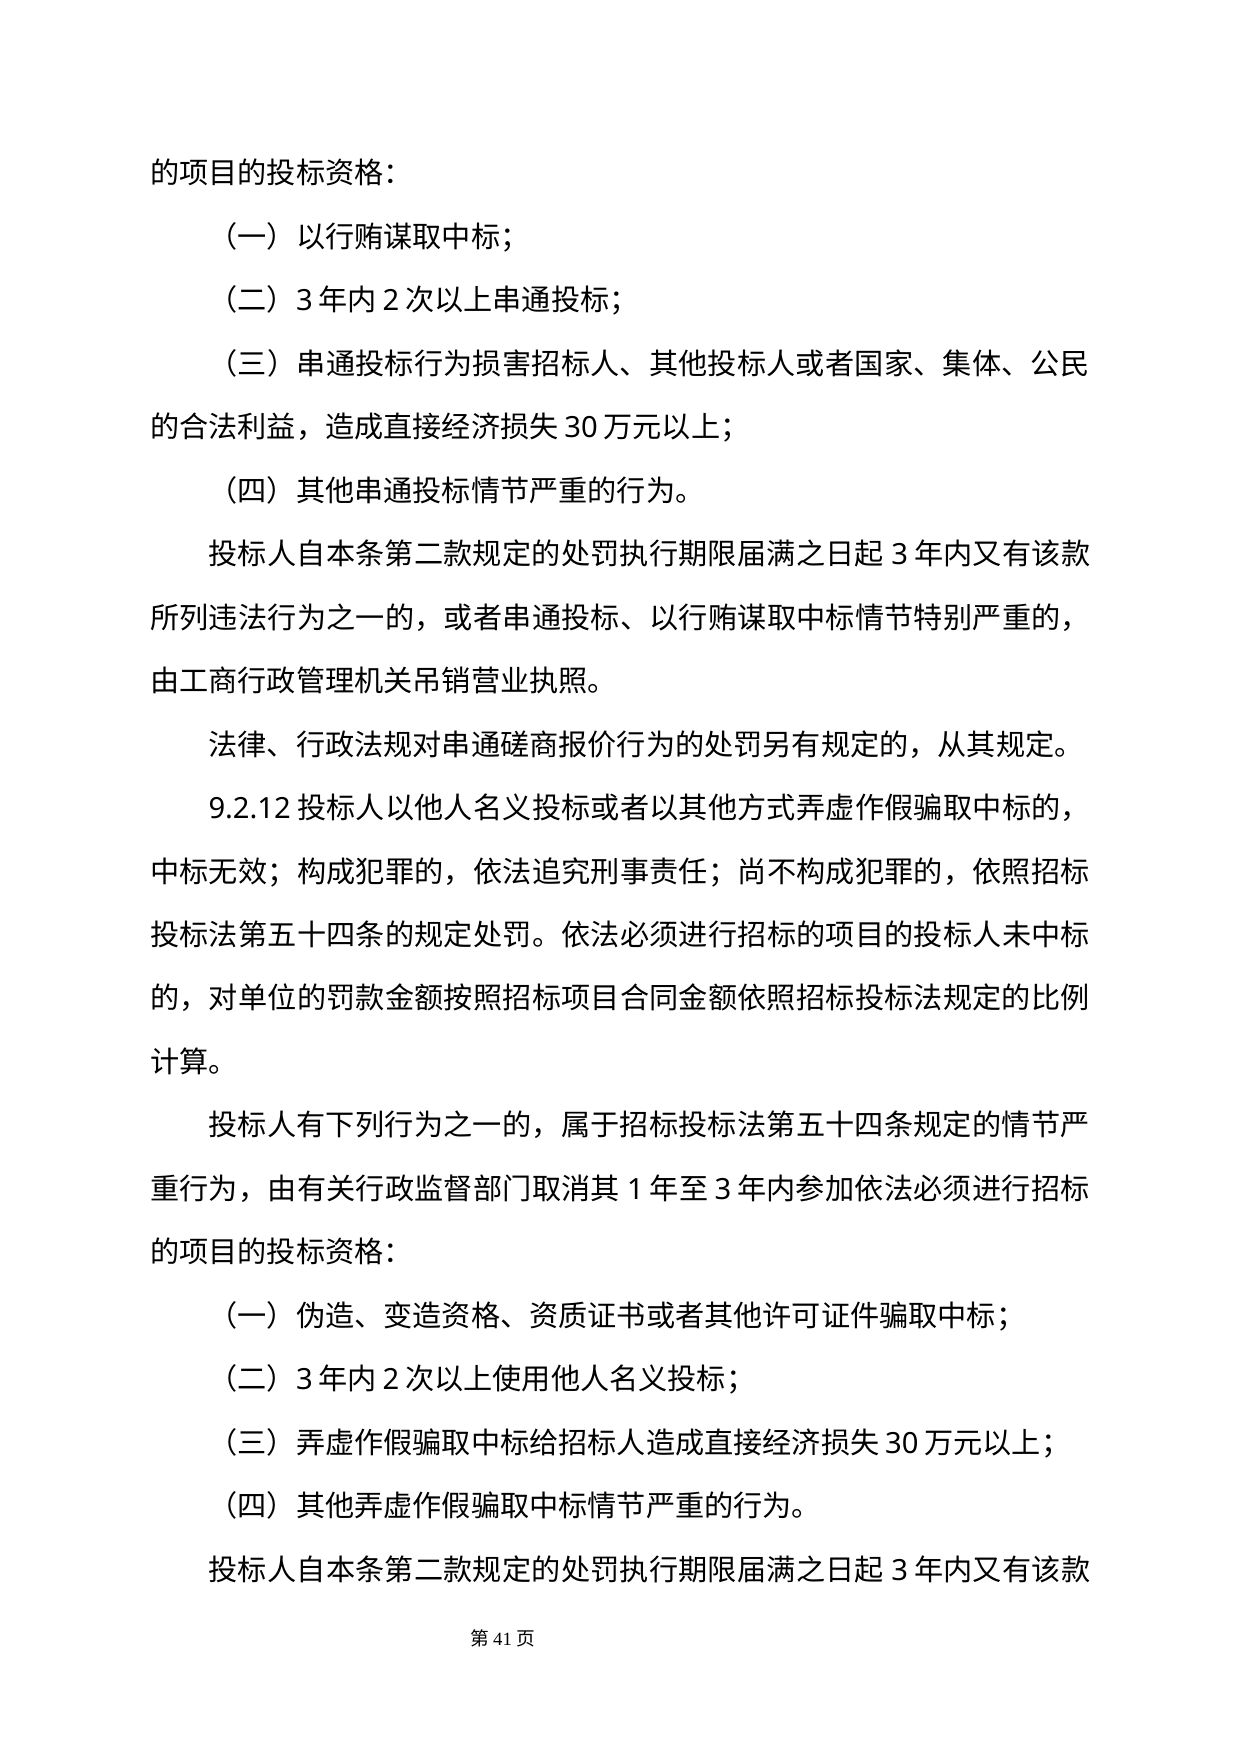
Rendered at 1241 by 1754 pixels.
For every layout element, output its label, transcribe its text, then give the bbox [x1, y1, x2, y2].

text （二）3年内2次以上使用他人名义投标； [150, 1356, 1090, 1398]
text （三）弄虚作假骗取中标给招标人造成直接经济损失30万元以上； [150, 1419, 1090, 1462]
text （四）其他串通投标情节严重的行为。 [150, 467, 1090, 510]
text （三）串通投标行为损害招标人、其他投标人或者国家、集体、公民的合法利益，造成直接经济损失30万元以上； [150, 340, 1090, 446]
text （一）伪造、变造资格、资质证书或者其他许可证件骗取中标； [150, 1292, 1090, 1335]
text （一）以行贿谋取中标； [150, 213, 1090, 256]
text 法律、行政法规对串通磋商报价行为的处罚另有规定的，从其规定。 [150, 721, 1090, 763]
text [150, 150, 1090, 192]
text 9.2.12投标人以他人名义投标或者以其他方式弄虚作假骗取中标的，中标无效；构成犯罪的，依法追究刑事责任；尚不构成犯罪的，依照招标投标法第五十四条的规定处罚。依法必须进行招标的项目的投标人未中标的，对单位的罚款金额按照招标项目合同金额依照招标投标法规定的比例计算。 [150, 785, 1090, 1081]
text 投标人自本条第二款规定的处罚执行期限届满之日起3年内又有该款所列违法行为之一的，或者串通投标、以行贿谋取中标情节特别严重的，由工商行政管理机关吊销营业执照。 [150, 531, 1090, 700]
text （二）3年内2次以上串通投标； [150, 277, 1090, 319]
text （四）其他弄虚作假骗取中标情节严重的行为。 [150, 1483, 1090, 1525]
text 投标人有下列行为之一的，属于招标投标法第五十四条规定的情节严重行为，由有关行政监督部门取消其1年至3年内参加依法必须进行招标的项目的投标资格： [150, 1102, 1090, 1271]
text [150, 1546, 1090, 1589]
